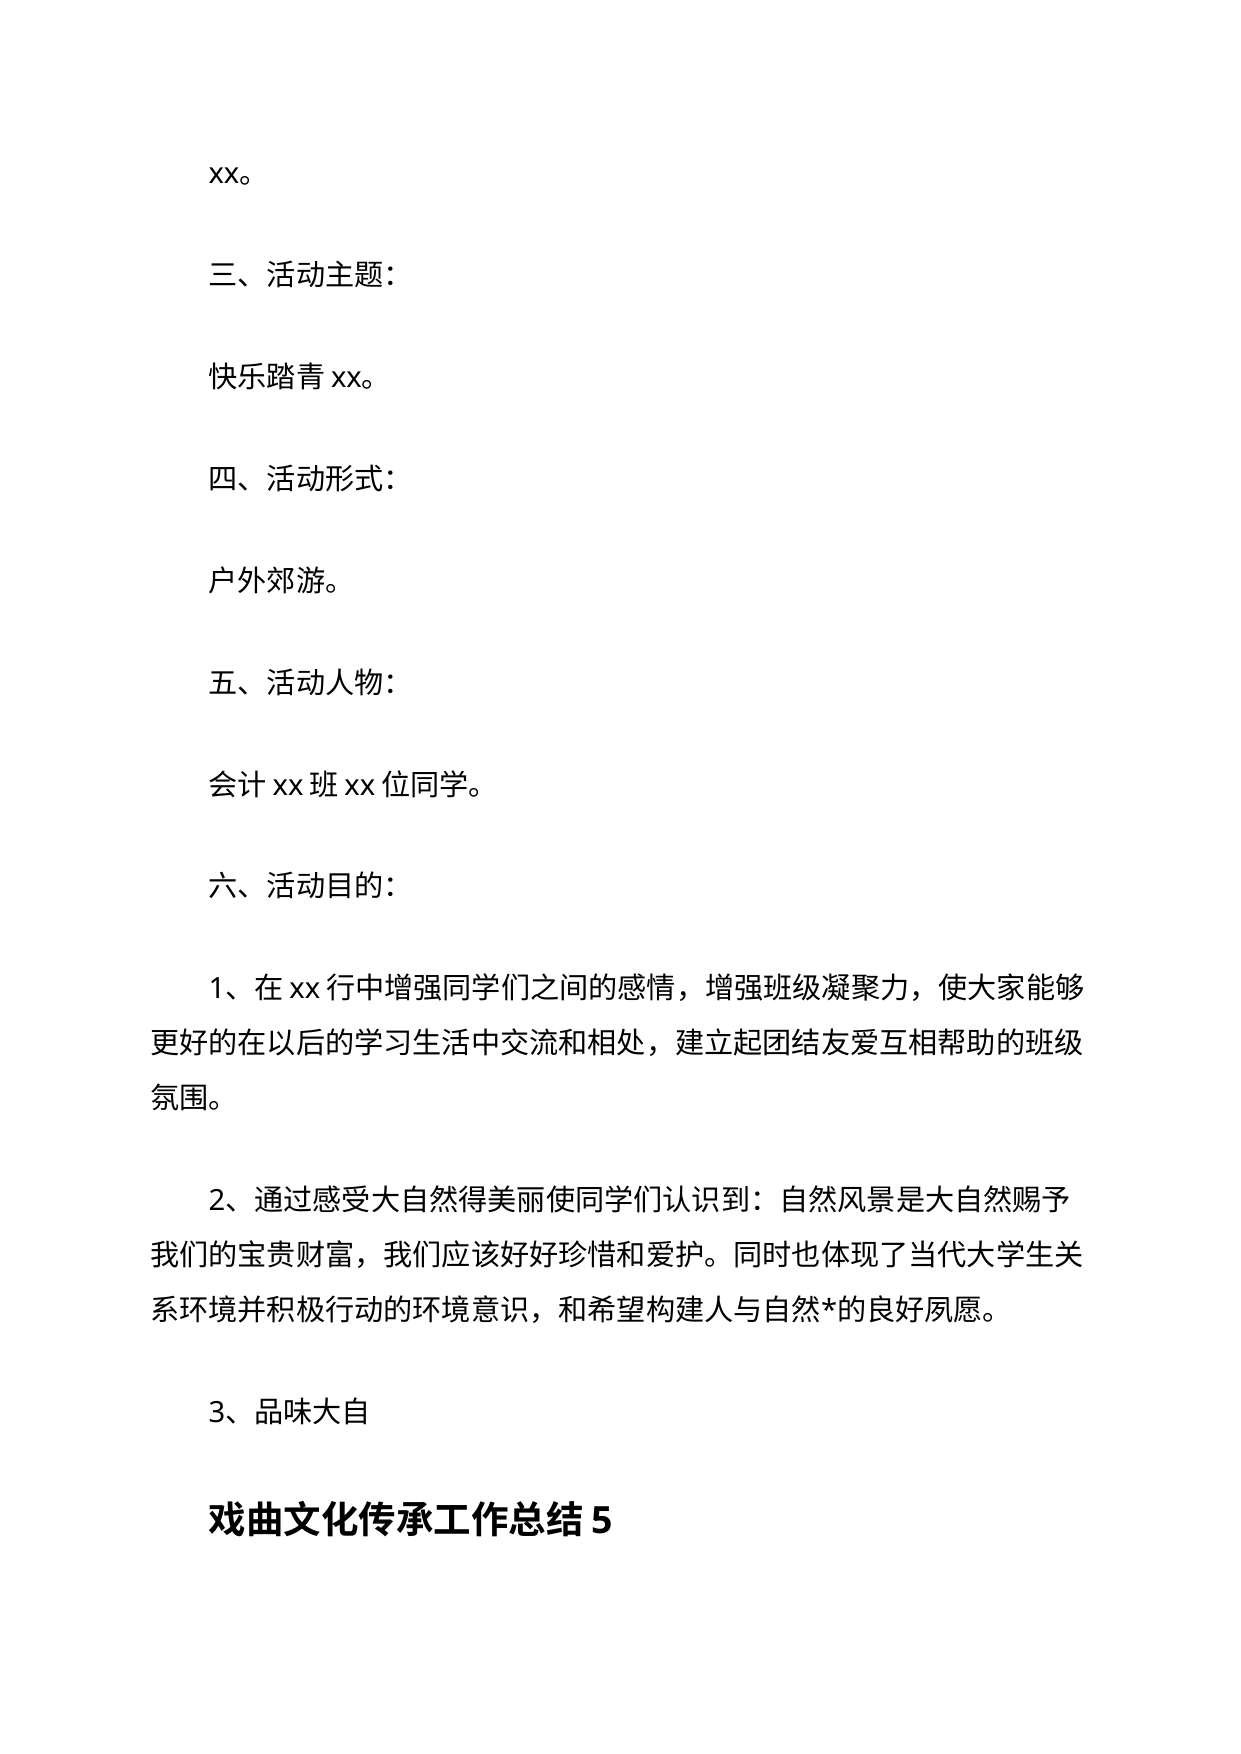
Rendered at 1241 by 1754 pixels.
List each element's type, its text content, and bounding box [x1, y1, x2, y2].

text 四、活动形式： [150, 456, 1090, 498]
text xx。 [150, 150, 1090, 192]
text 三、活动主题： [150, 252, 1090, 294]
text 快乐踏青xx。 [150, 354, 1090, 396]
text 五、活动人物： [150, 659, 1090, 702]
text 1、在xx行中增强同学们之间的感情，增强班级凝聚力，使大家能够更好的在以后的学习生活中交流和相处，建立起团结友爱互相帮助的班级氛围。 [150, 965, 1090, 1117]
text 会计xx班xx位同学。 [150, 761, 1090, 803]
text 户外郊游。 [150, 557, 1090, 600]
text 2、通过感受大自然得美丽使同学们认识到：自然风景是大自然赐予我们的宝贵财富，我们应该好好珍惜和爱护。同时也体现了当代大学生关系环境并积极行动的环境意识，和希望构建人与自然*的良好夙愿。 [150, 1176, 1090, 1329]
text 戏曲文化传承工作总结5 [150, 1490, 1090, 1545]
text 3、品味大自 [150, 1388, 1090, 1431]
text 六、活动目的： [150, 863, 1090, 905]
